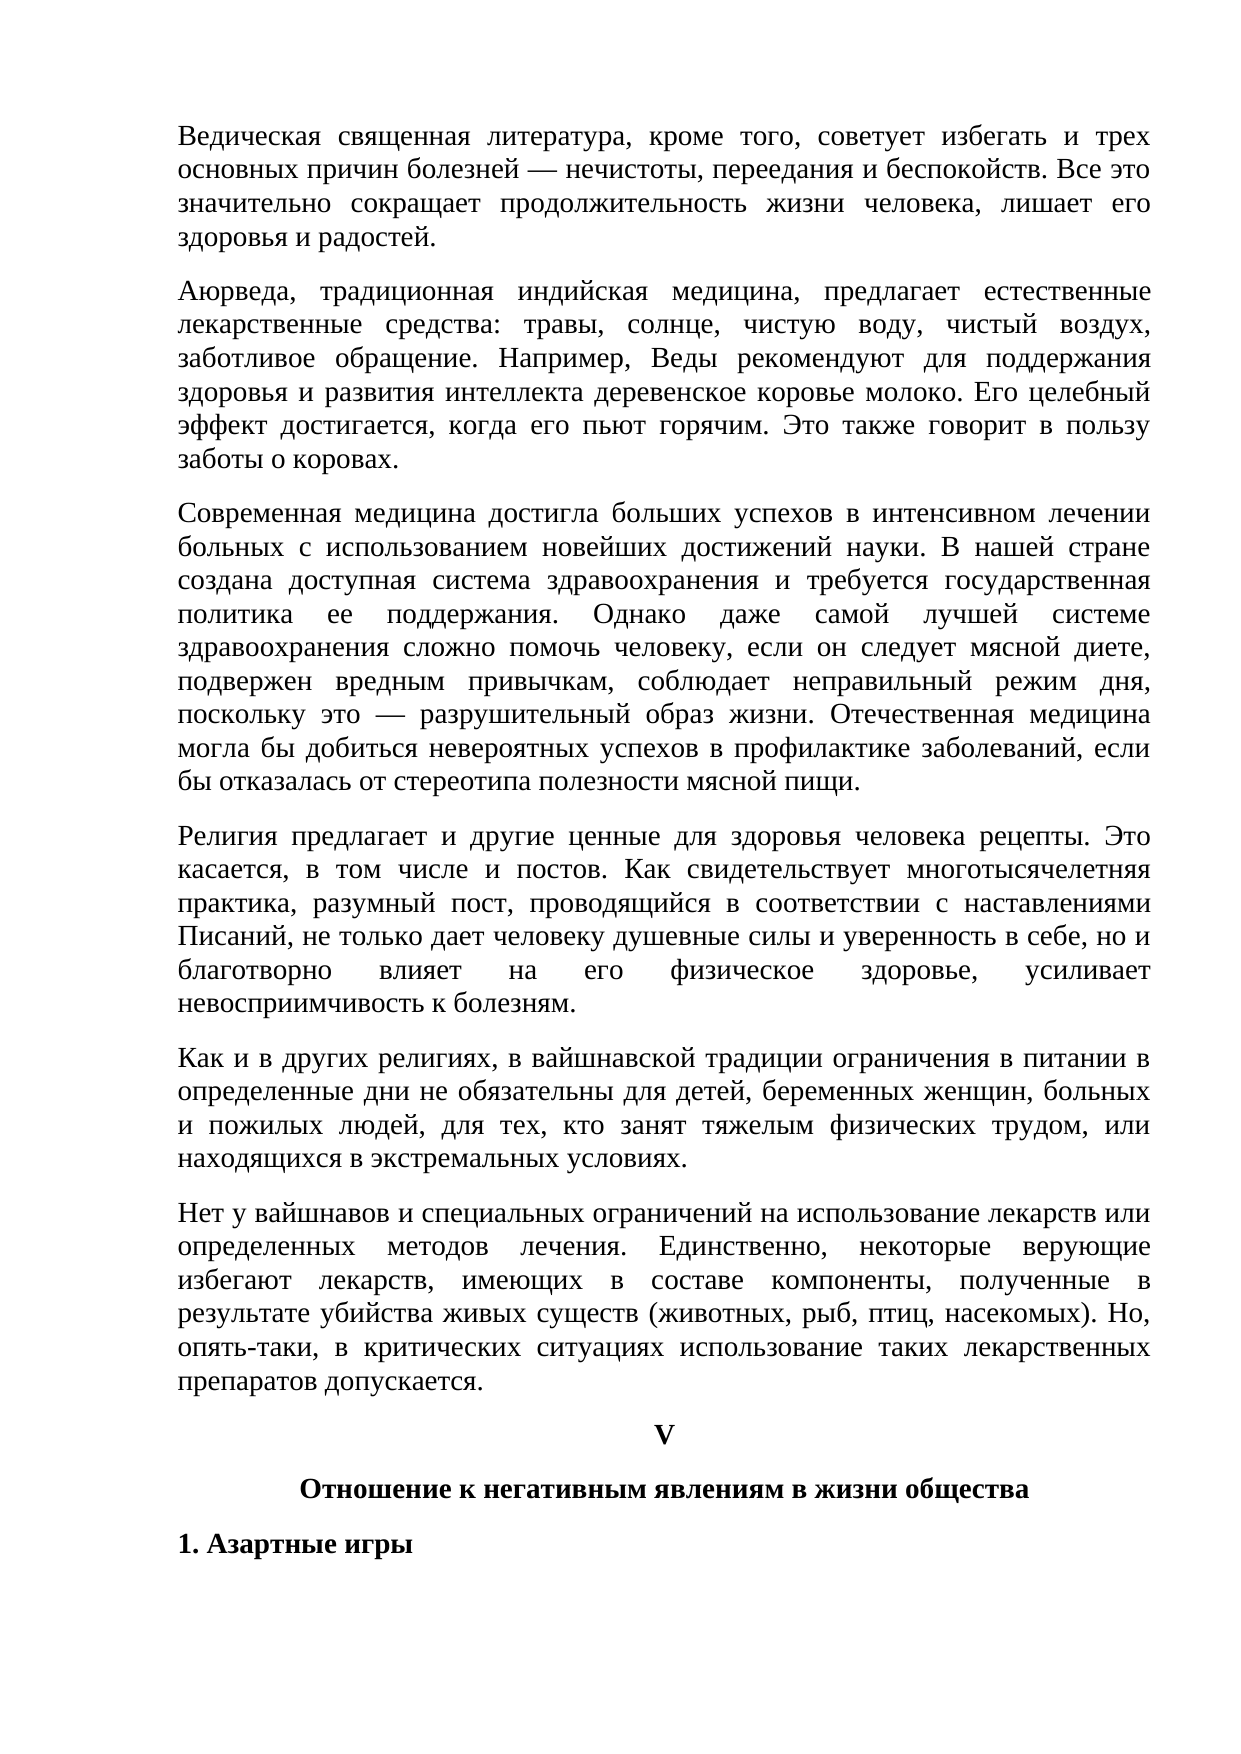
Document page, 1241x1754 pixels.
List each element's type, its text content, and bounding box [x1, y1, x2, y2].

text Отношение к негативным явлениям в жизни общества [177, 1471, 1152, 1505]
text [177, 118, 1152, 252]
text Нет у вайшнавов и специальных ограничений на использование лекарств или определенных методов лечения. Единственно, некоторые верующие избегают лекарств, имеющих в составе компоненты, полученные в результате убийства живых существ (животных, рыб, птиц, насекомых). Но, опять-таки, в критических ситуациях использование таких лекарственных препаратов допускается. [177, 1195, 1152, 1396]
text Аюрведа, традиционная индийская медицина, предлагает естественные лекарственные средства: травы, солнце, чистую воду, чистый воздух, заботливое обращение. Например, Веды рекомендуют для поддержания здоровья и развития интеллекта деревенское коровье молоко. Его целебный эффект достигается, когда его пьют горячим. Это также говорит в пользу заботы о коровах. [177, 273, 1152, 474]
text Религия предлагает и другие ценные для здоровья человека рецепты. Это касается, в том числе и постов. Как свидетельствует многотысячелетняя практика, разумный пост, проводящийся в соответствии с наставлениями Писаний, не только дает человеку душевные силы и уверенность в себе, но и благотворно влияет на его физическое здоровье, усиливает невосприимчивость к болезням. [177, 818, 1152, 1019]
text Как и в других религиях, в вайшнавской традиции ограничения в питании в определенные дни не обязательны для детей, беременных женщин, больных и пожилых людей, для тех, кто занят тяжелым физических трудом, или находящихся в экстремальных условиях. [177, 1040, 1152, 1174]
text 1. Азартные игры [177, 1526, 1152, 1559]
text V [177, 1417, 1152, 1451]
text Современная медицина достигла больших успехов в интенсивном лечении больных с использованием новейших достижений науки. В нашей стране создана доступная система здравоохранения и требуется государственная политика ее поддержания. Однако даже самой лучшей системе здравоохранения сложно помочь человеку, если он следует мясной диете, подвержен вредным привычкам, соблюдает неправильный режим дня, поскольку это — разрушительный образ жизни. Отечественная медицина могла бы добиться невероятных успехов в профилактике заболеваний, если бы отказалась от стереотипа полезности мясной пищи. [177, 495, 1152, 797]
